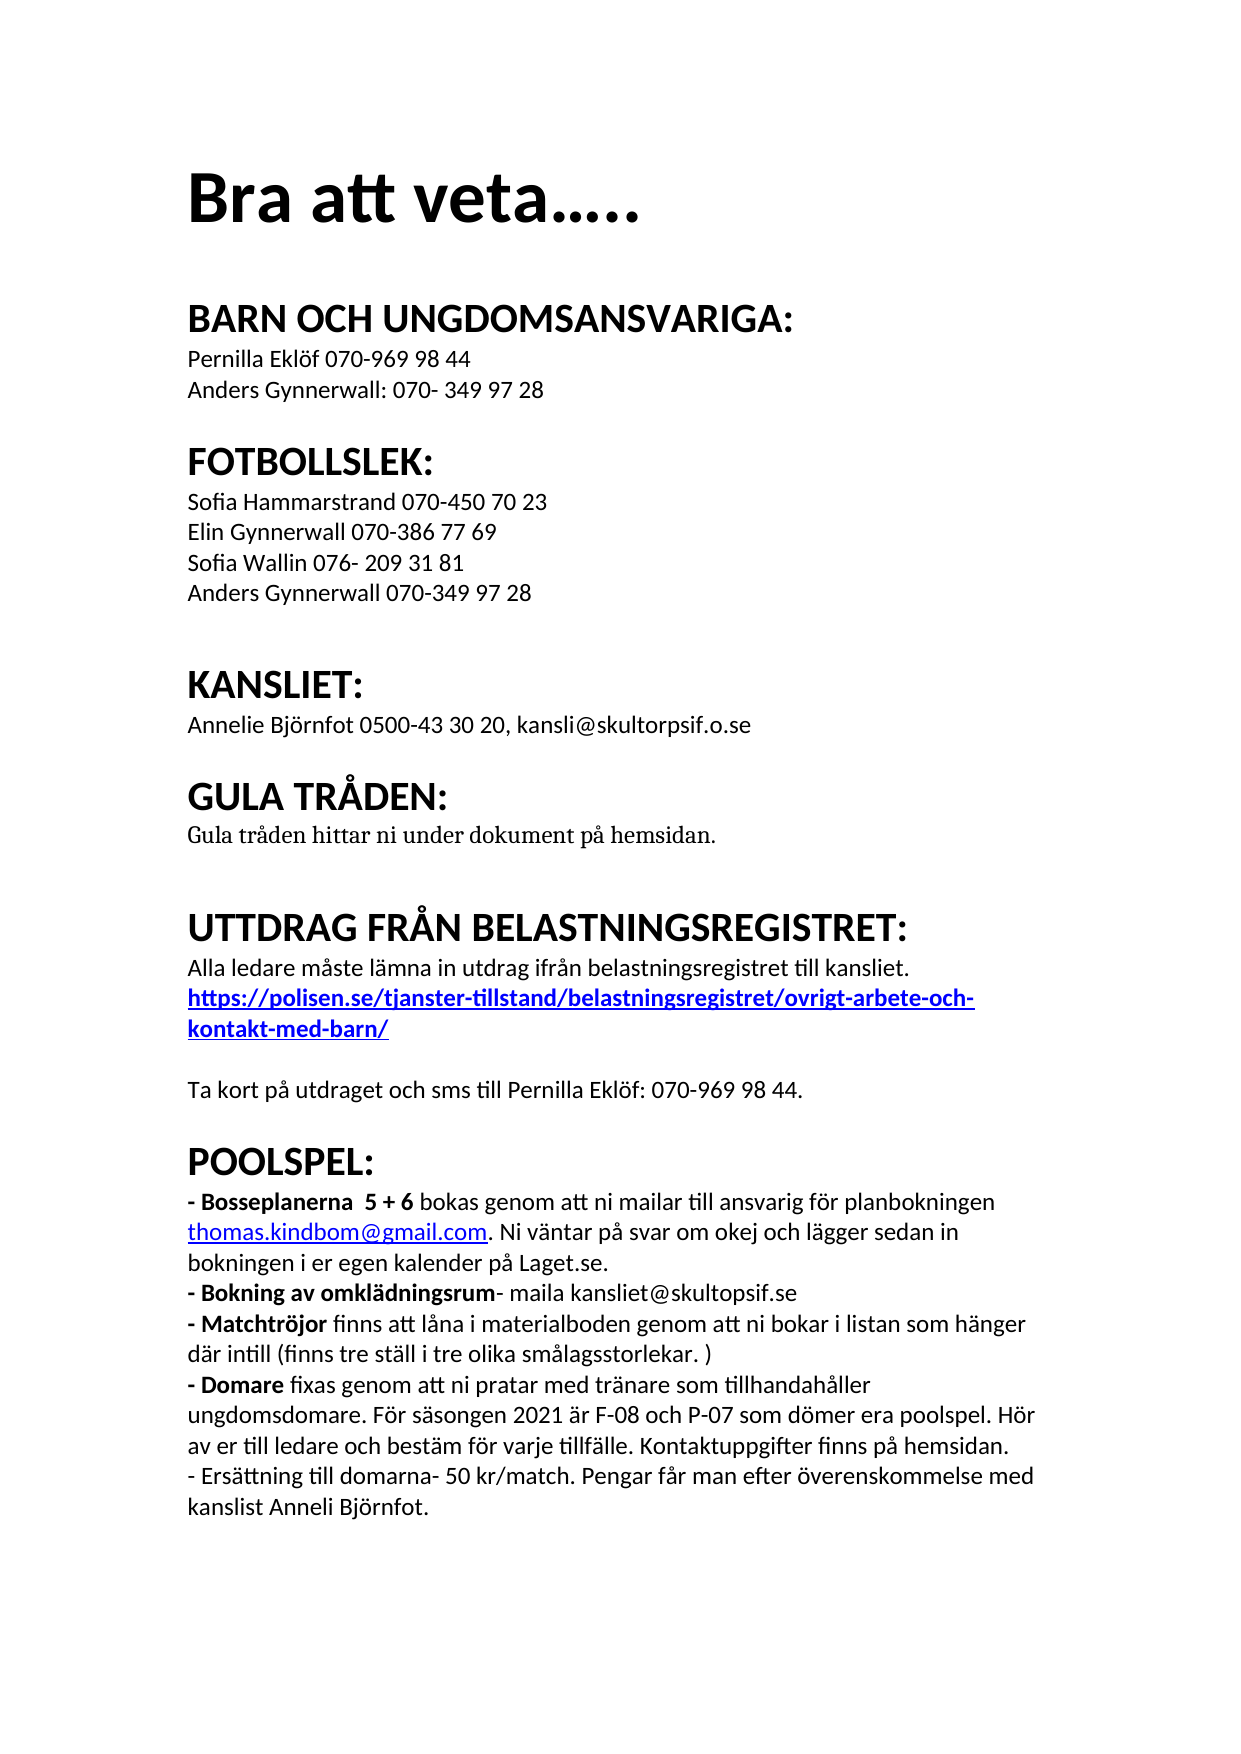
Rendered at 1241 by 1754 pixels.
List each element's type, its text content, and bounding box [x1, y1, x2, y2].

text https://polisen.se/tjanster-tillstand/belastningsregistret/ovrigt-arbete-och-kontakt-med-barn/ [187, 982, 1053, 1043]
text Alla ledare måste lämna in utdrag ifrån belastningsregistret till kansliet. [187, 952, 1053, 982]
text Sofia Wallin 076- 209 31 81 [187, 547, 1053, 577]
text POOLSPEL: [187, 1135, 1053, 1186]
text - Bosseplanerna 5 + 6 bokas genom att ni mailar till ansvarig för planbokningen thomas.kindbom@gmail.com. Ni väntar på svar om okej och lägger sedan in bokningen i er egen kalender på Laget.se. [187, 1186, 1053, 1277]
text Elin Gynnerwall 070-386 77 69 [187, 516, 1053, 547]
text Ta kort på utdraget och sms till Pernilla Eklöf: 070-969 98 44. [187, 1074, 1053, 1104]
text GULA TRÅDEN: [187, 770, 1053, 821]
text Bra att veta….. [187, 150, 1053, 242]
text - Ersättning till domarna- 50 kr/match. Pengar får man efter överenskommelse med kanslist Anneli Björnfot. [187, 1460, 1053, 1521]
text Pernilla Eklöf 070-969 98 44 [187, 343, 1053, 374]
text Anders Gynnerwall 070-349 97 28 [187, 577, 1053, 608]
text KANSLIET: [187, 658, 1053, 709]
text - Domare fixas genom att ni pratar med tränare som tillhandahåller ungdomsdomare. För säsongen 2021 är F-08 och P-07 som dömer era poolspel. Hör av er till ledare och bestäm för varje tillfälle. Kontaktuppgifter finns på hemsidan. [187, 1369, 1053, 1460]
text UTTDRAG FRÅN BELASTNINGSREGISTRET: [187, 901, 1053, 952]
text Sofia Hammarstrand 070-450 70 23 [187, 486, 1053, 516]
text - Bokning av omklädningsrum- maila kansliet@skultopsif.se [187, 1277, 1053, 1308]
text Gula tråden hittar ni under dokument på hemsidan. [187, 821, 1053, 850]
text BARN OCH UNGDOMSANSVARIGA: [187, 292, 1053, 343]
text FOTBOLLSLEK: [187, 435, 1053, 486]
text Annelie Björnfot 0500-43 30 20, kansli@skultorpsif.o.se [187, 709, 1053, 740]
text Anders Gynnerwall: 070- 349 97 28 [187, 374, 1053, 404]
text - Matchtröjor finns att låna i materialboden genom att ni bokar i listan som hänger där intill (finns tre ställ i tre olika smålagsstorlekar. ) [187, 1308, 1053, 1369]
